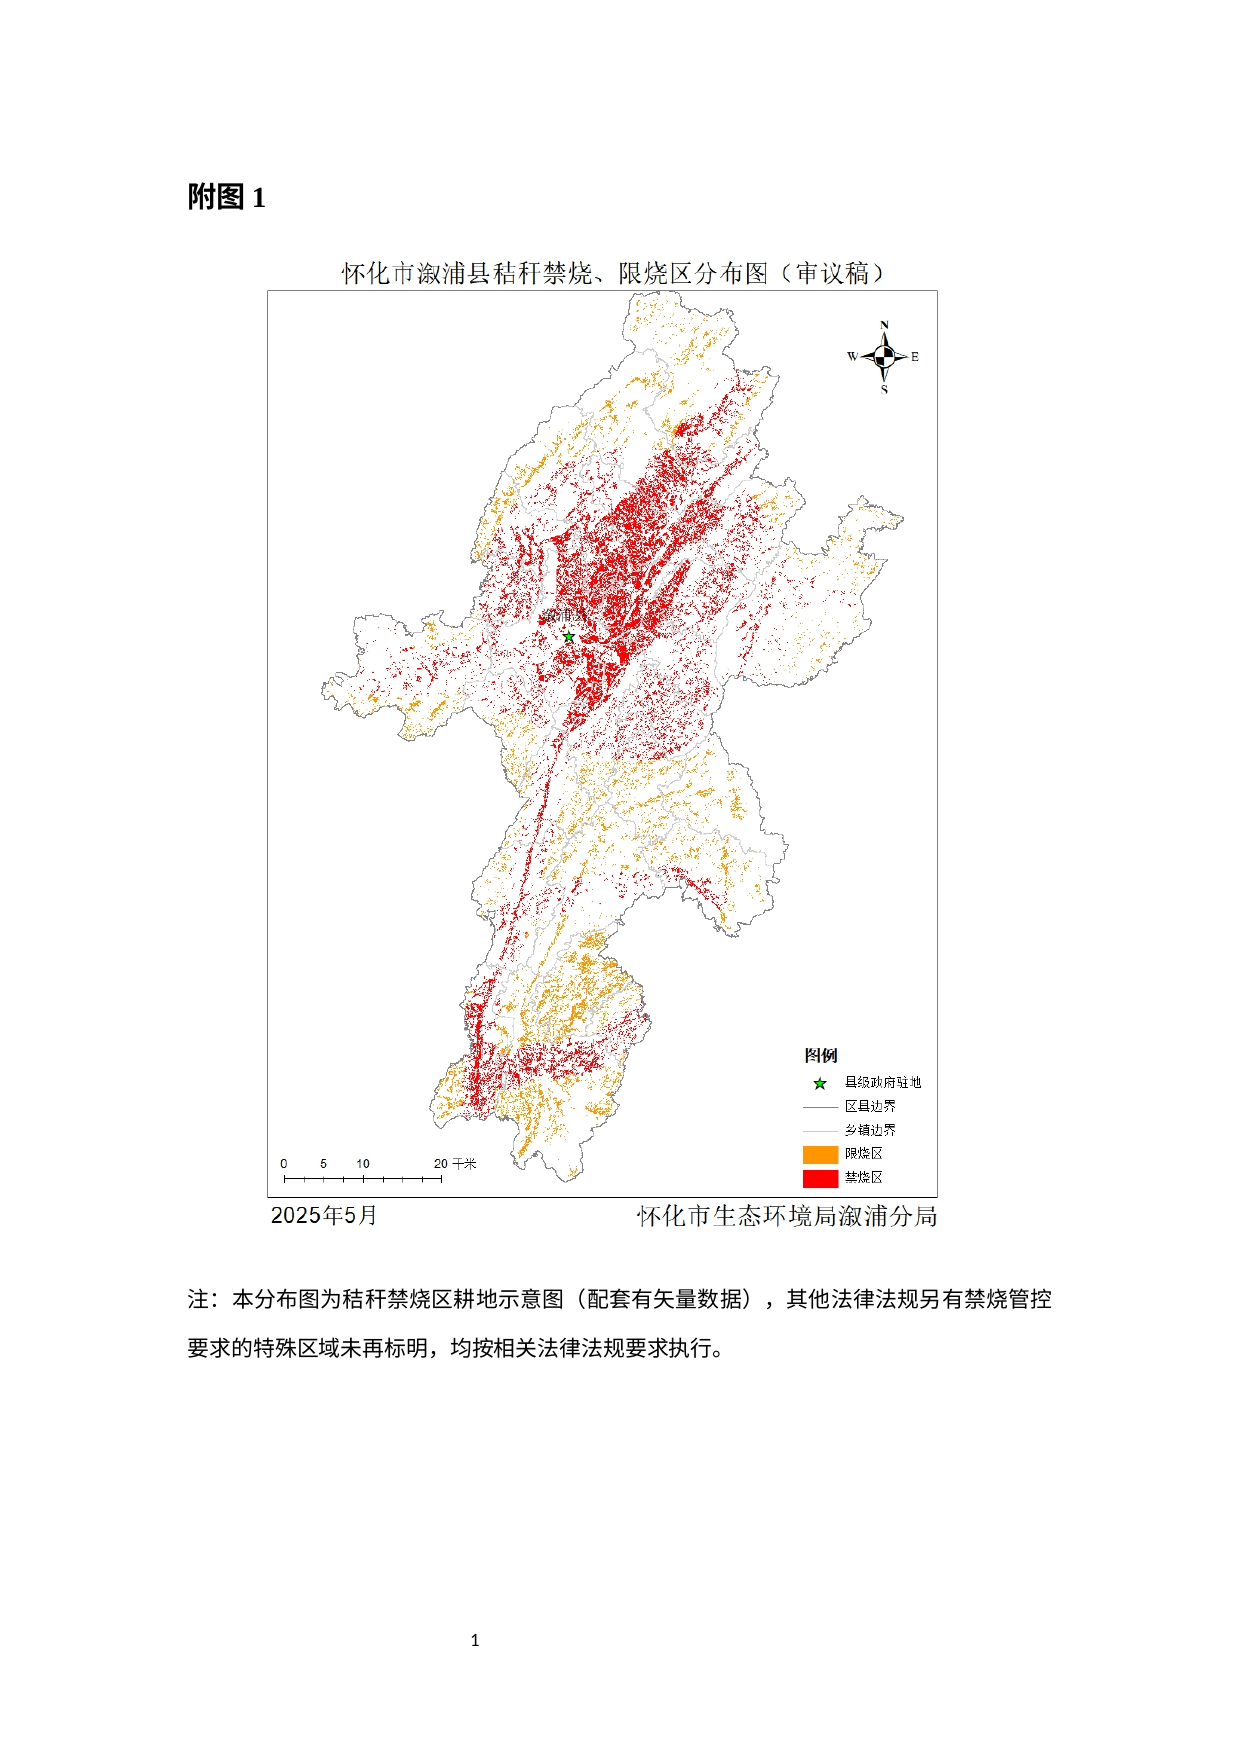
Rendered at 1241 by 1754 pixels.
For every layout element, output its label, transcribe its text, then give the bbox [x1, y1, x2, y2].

picture [231, 248, 974, 1238]
text 注：本分布图为秸秆禁烧区耕地示意图（配套有矢量数据），其他法律法规另有禁烧管控要求的特殊区域未再标明，均按相关法律法规要求执行。 [187, 1281, 1053, 1363]
text 附图1 [187, 162, 1053, 227]
